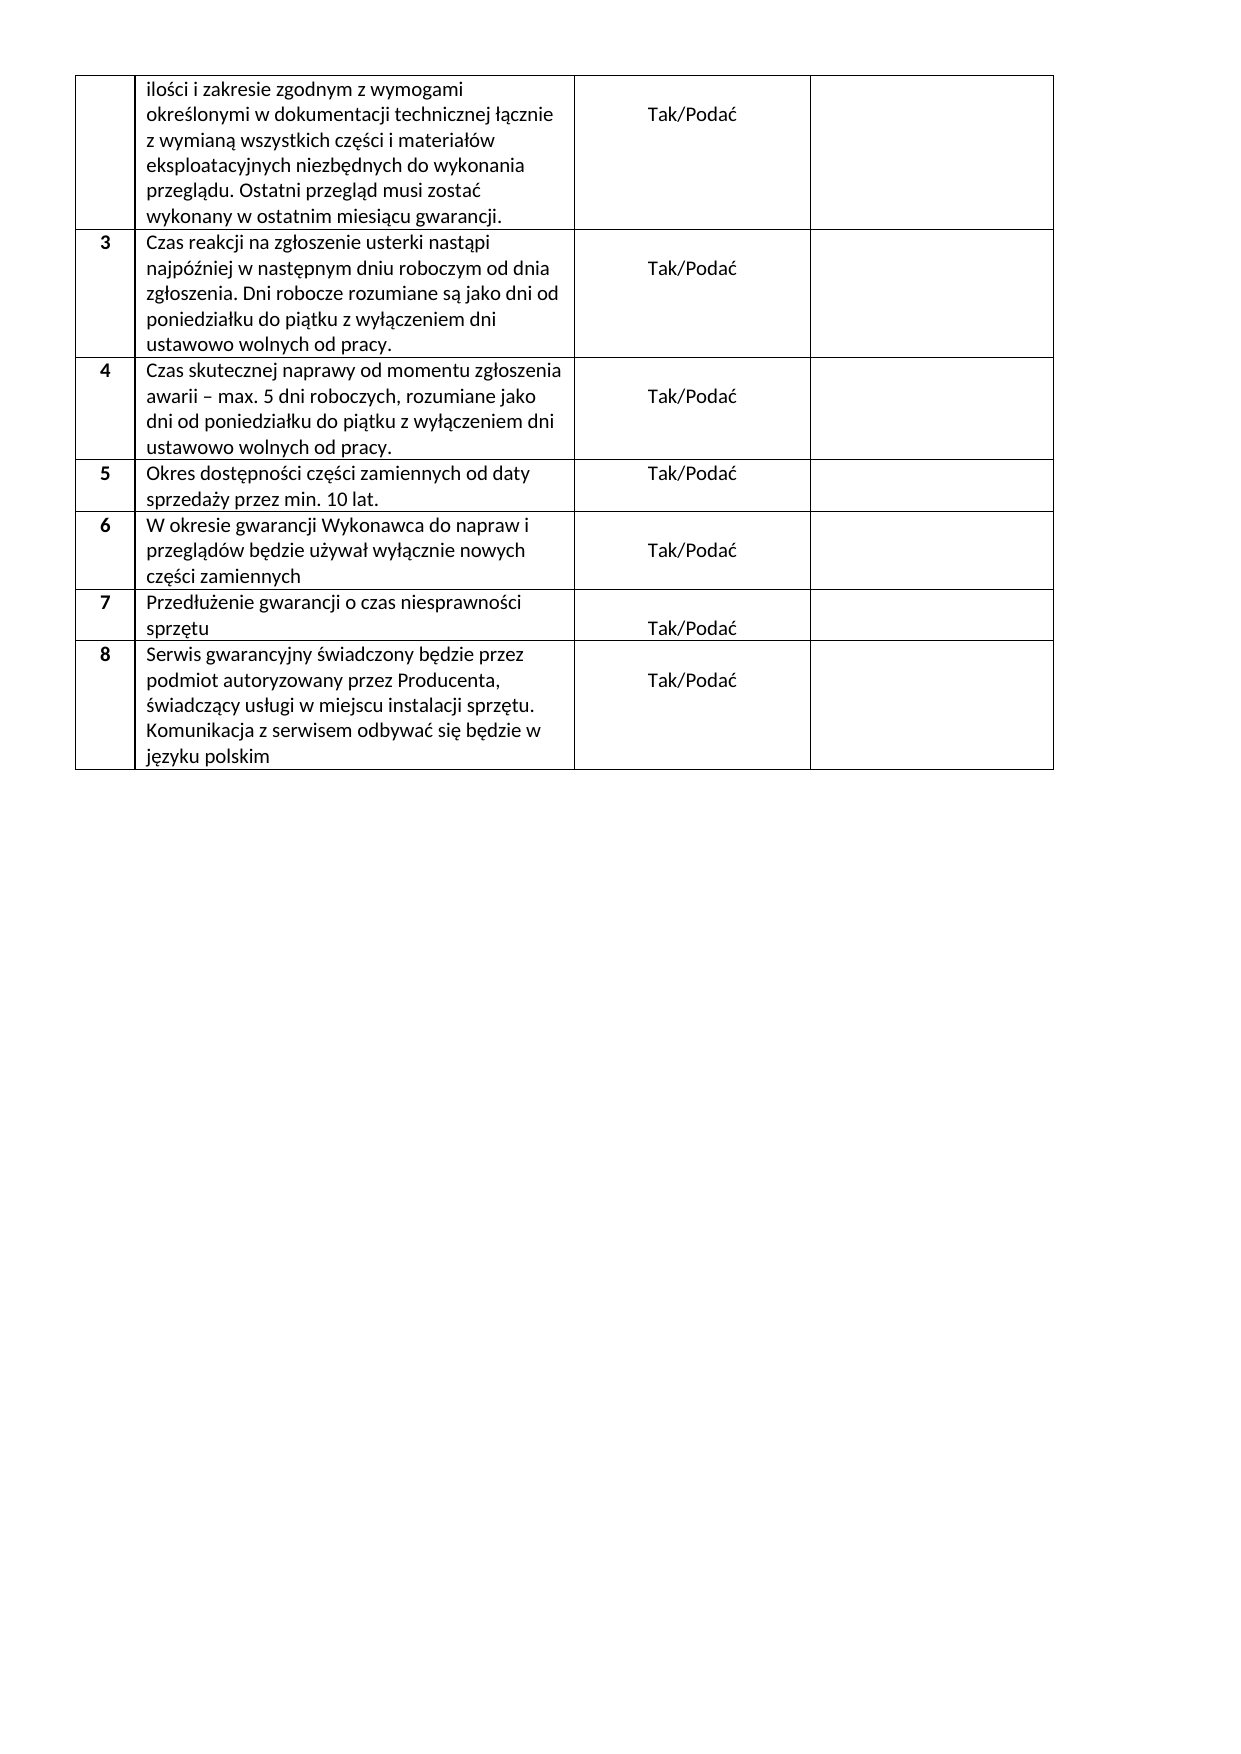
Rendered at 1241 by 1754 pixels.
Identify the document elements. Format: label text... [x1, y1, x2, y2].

table_cell 6 [76, 512, 134, 588]
table_cell Tak/Podać [575, 460, 810, 511]
table_cell Serwis gwarancyjny świadczony będzie przez podmiot autoryzowany przez Producenta, świadczący usługi w miejscu instalacji sprzętu. Komunikacja z serwisem odbywać się będzie w języku polskim [136, 641, 574, 768]
table_cell Tak/Podać [575, 590, 810, 640]
table_cell Tak/Podać [575, 641, 810, 768]
table_cell Tak/Podać [575, 76, 810, 228]
table_cell Przedłużenie gwarancji o czas niesprawności sprzętu [136, 590, 574, 640]
table_cell 3 [76, 230, 134, 357]
table_cell Tak/Podać [575, 358, 810, 459]
table_cell [811, 590, 1053, 640]
table_cell Czas reakcji na zgłoszenie usterki nastąpi najpóźniej w następnym dniu roboczym od dnia zgłoszenia. Dni robocze rozumiane są jako dni od poniedziałku do piątku z wyłączeniem dni ustawowo wolnych od pracy. [136, 230, 574, 357]
table_cell Czas skutecznej naprawy od momentu zgłoszenia awarii – max. 5 dni roboczych, rozumiane jako dni od poniedziałku do piątku z wyłączeniem dni ustawowo wolnych od pracy. [136, 358, 574, 459]
table_cell [811, 358, 1053, 459]
table_cell Tak/Podać [575, 230, 810, 357]
table_cell [811, 641, 1053, 768]
table_cell 7 [76, 590, 134, 640]
table_cell 8 [76, 641, 134, 768]
table_cell 2 [76, 76, 134, 228]
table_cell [136, 76, 574, 228]
table_cell [811, 512, 1053, 588]
table_cell [811, 460, 1053, 511]
table_cell 5 [76, 460, 134, 511]
table_cell W okresie gwarancji Wykonawca do napraw i przeglądów będzie używał wyłącznie nowych części zamiennych [136, 512, 574, 588]
table_cell 4 [76, 358, 134, 459]
table_cell [811, 76, 1053, 228]
table_cell [811, 230, 1053, 357]
table_cell Tak/Podać [575, 512, 810, 588]
table_cell Okres dostępności części zamiennych od daty sprzedaży przez min. 10 lat. [136, 460, 574, 511]
